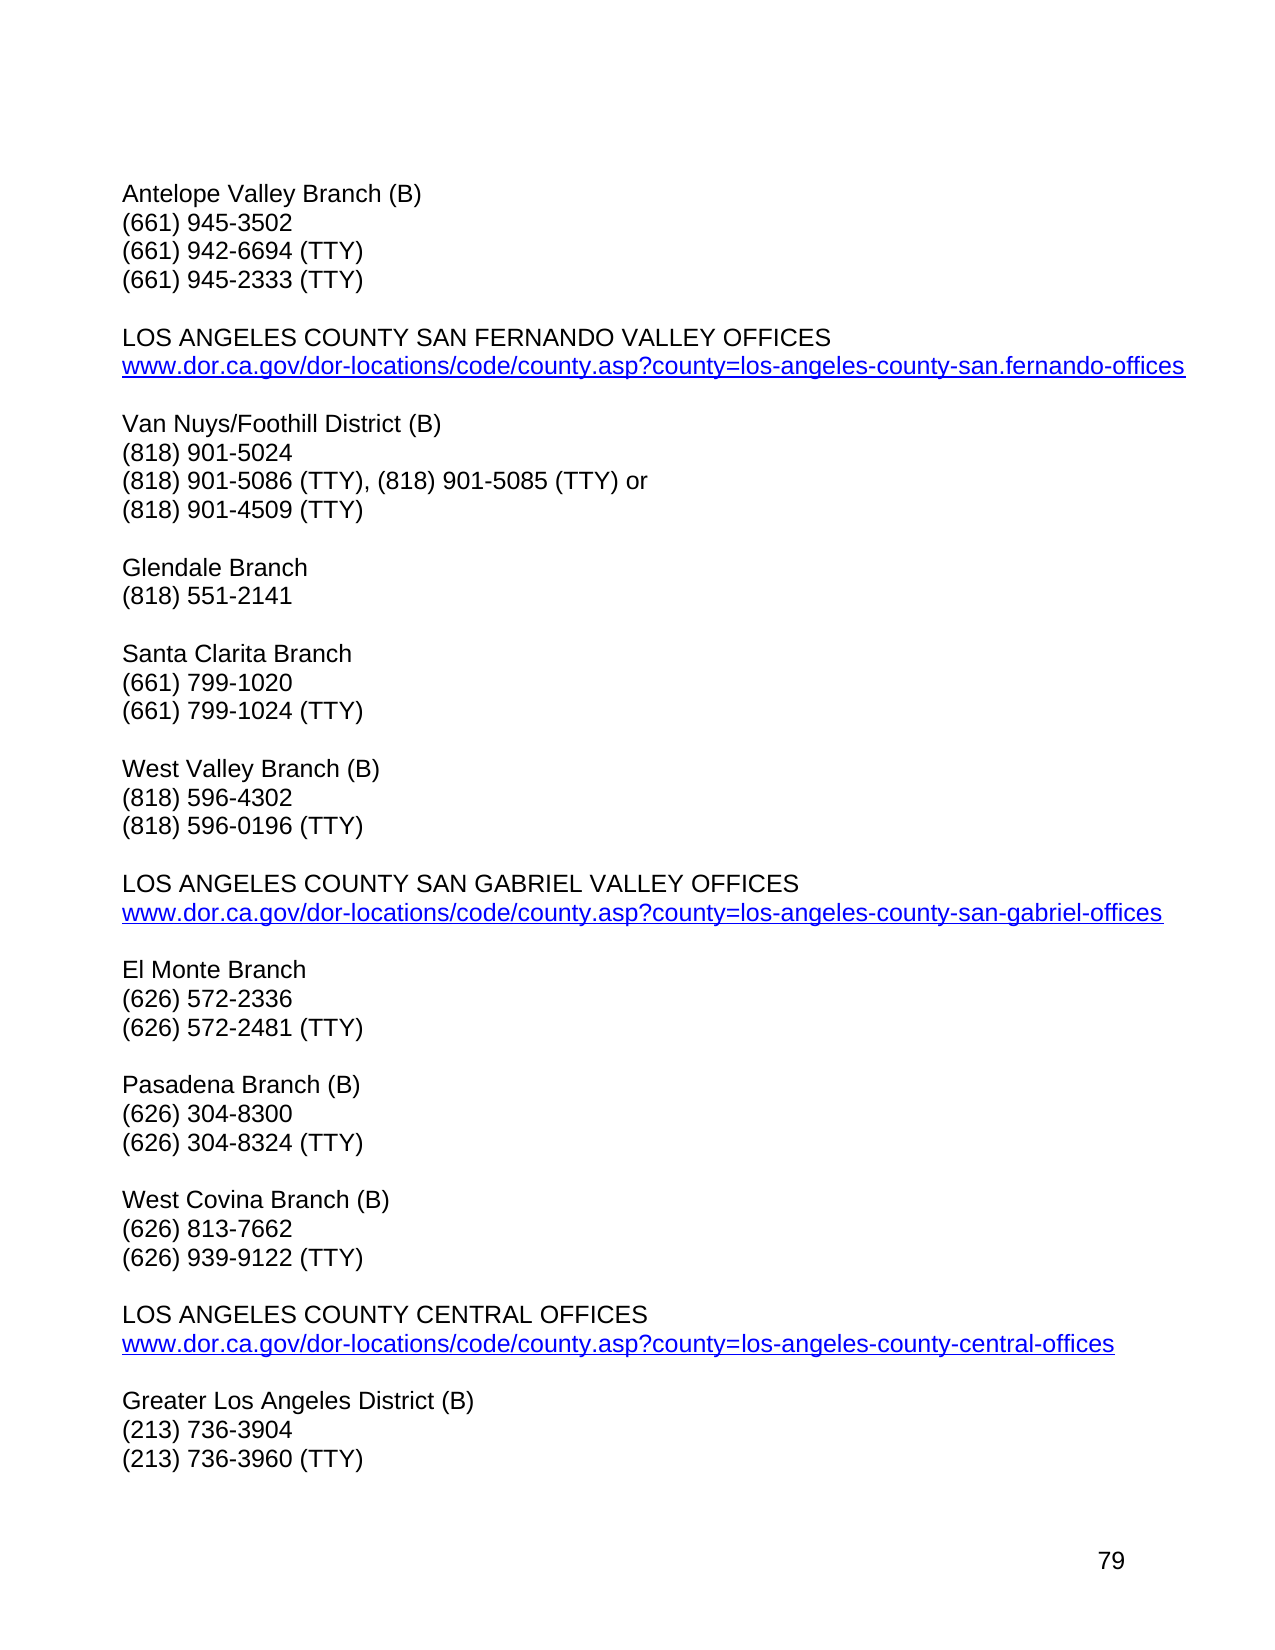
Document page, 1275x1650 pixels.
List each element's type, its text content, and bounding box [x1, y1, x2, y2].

text (626) 572-2336 [122, 984, 1200, 1012]
text Santa Clarita Branch [122, 639, 1200, 667]
text Pasadena Branch (B) [122, 1070, 1200, 1099]
text (661) 799-1020 [122, 667, 1200, 696]
text (626) 572-2481 (TTY) [122, 1012, 1200, 1041]
text www.dor.ca.gov/dor-locations/code/county.asp?county=los-angeles-county-san-gabriel-offices [122, 897, 1200, 926]
text (818) 901-4509 (TTY) [122, 495, 1200, 524]
text (626) 304-8300 [122, 1099, 1200, 1127]
text Glendale Branch [122, 552, 1200, 581]
text Antelope Valley Branch (B) [122, 179, 1200, 207]
text West Valley Branch (B) [122, 754, 1200, 782]
text El Monte Branch [122, 955, 1200, 984]
text www.dor.ca.gov/dor-locations/code/county.asp?county=los-angeles-county-san.fernando-offices [122, 351, 1200, 380]
text West Covina Branch (B) [122, 1185, 1200, 1214]
text (818) 901-5024 [122, 437, 1200, 466]
text (818) 596-4302 [122, 782, 1200, 811]
text (626) 813-7662 [122, 1214, 1200, 1242]
text Greater Los Angeles District (B) [122, 1386, 1200, 1415]
text www.dor.ca.gov/dor-locations/code/county.asp?county=los-angeles-county-central-offices [122, 1329, 1200, 1357]
text (661) 799-1024 (TTY) [122, 696, 1200, 725]
text (661) 945-3502 [122, 207, 1200, 236]
text (626) 304-8324 (TTY) [122, 1127, 1200, 1156]
text (818) 596-0196 (TTY) [122, 811, 1200, 840]
text (626) 939-9122 (TTY) [122, 1242, 1200, 1271]
text Van Nuys/Foothill District (B) [122, 409, 1200, 437]
text (818) 551-2141 [122, 581, 1200, 610]
text (213) 736-3904 [122, 1415, 1200, 1444]
text (661) 945-2333 (TTY) [122, 265, 1200, 294]
text (661) 942-6694 (TTY) [122, 236, 1200, 265]
text (818) 901-5086 (TTY), (818) 901-5085 (TTY) or [122, 466, 1200, 495]
text LOS ANGELES COUNTY CENTRAL OFFICES [122, 1300, 1200, 1329]
text LOS ANGELES COUNTY SAN GABRIEL VALLEY OFFICES [122, 869, 1200, 897]
text LOS ANGELES COUNTY SAN FERNANDO VALLEY OFFICES [122, 322, 1200, 351]
text (213) 736-3960 (TTY) [122, 1444, 1200, 1472]
